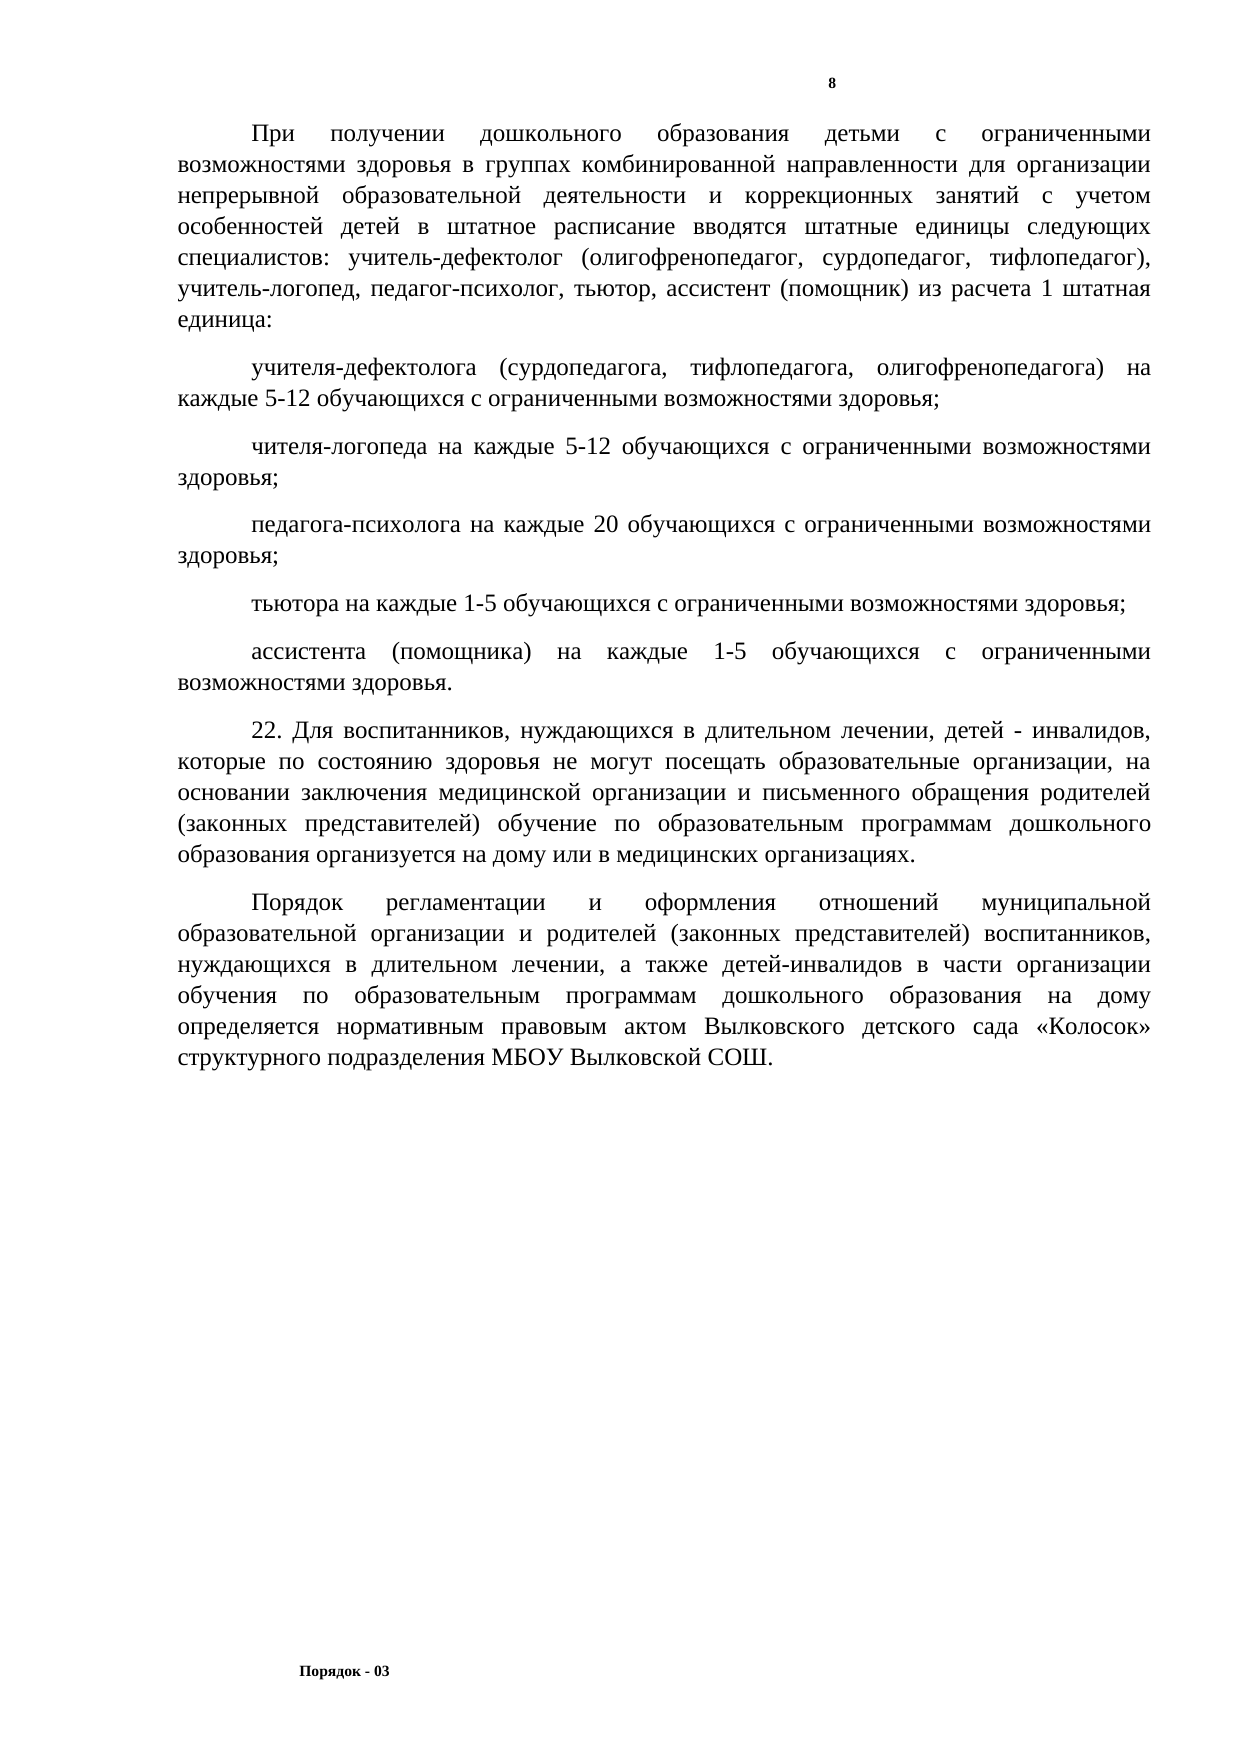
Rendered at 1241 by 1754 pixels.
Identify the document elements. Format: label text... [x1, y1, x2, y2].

text учителя-дефектолога (сурдопедагога, тифлопедагога, олигофренопедагога) на каждые 5-12 обучающихся с ограниченными возможностями здоровья; [177, 352, 1152, 412]
text При получении дошкольного образования детьми с ограниченными возможностями здоровья в группах комбинированной направленности для организации непрерывной образовательной деятельности и коррекционных занятий с учетом особенностей детей в штатное расписание вводятся штатные единицы следующих специалистов: учитель-дефектолог (олигофренопедагог, сурдопедагог, тифлопедагог), учитель-логопед, педагог-психолог, тьютор, ассистент (помощник) из расчета 1 штатная единица: [177, 118, 1152, 333]
text Порядок регламентации и оформления отношений муниципальной образовательной организации и родителей (законных представителей) воспитанников, нуждающихся в длительном лечении, а также детей-инвалидов в части организации обучения по образовательным программам дошкольного образования на дому определяется нормативным правовым актом Вылковского детского сада «Колосок» структурного подразделения МБОУ Вылковской СОШ. [177, 887, 1152, 1071]
text педагога-психолога на каждые 20 обучающихся с ограниченными возможностями здоровья; [177, 509, 1152, 569]
text тьютора на каждые 1-5 обучающихся с ограниченными возможностями здоровья; [177, 588, 1152, 617]
text чителя-логопеда на каждые 5-12 обучающихся с ограниченными возможностями здоровья; [177, 431, 1152, 491]
text 22. Для воспитанников, нуждающихся в длительном лечении, детей - инвалидов, которые по состоянию здоровья не могут посещать образовательные организации, на основании заключения медицинской организации и письменного обращения родителей (законных представителей) обучение по образовательным программам дошкольного образования организуется на дому или в медицинских организациях. [177, 715, 1152, 868]
text ассистента (помощника) на каждые 1-5 обучающихся с ограниченными возможностями здоровья. [177, 636, 1152, 696]
